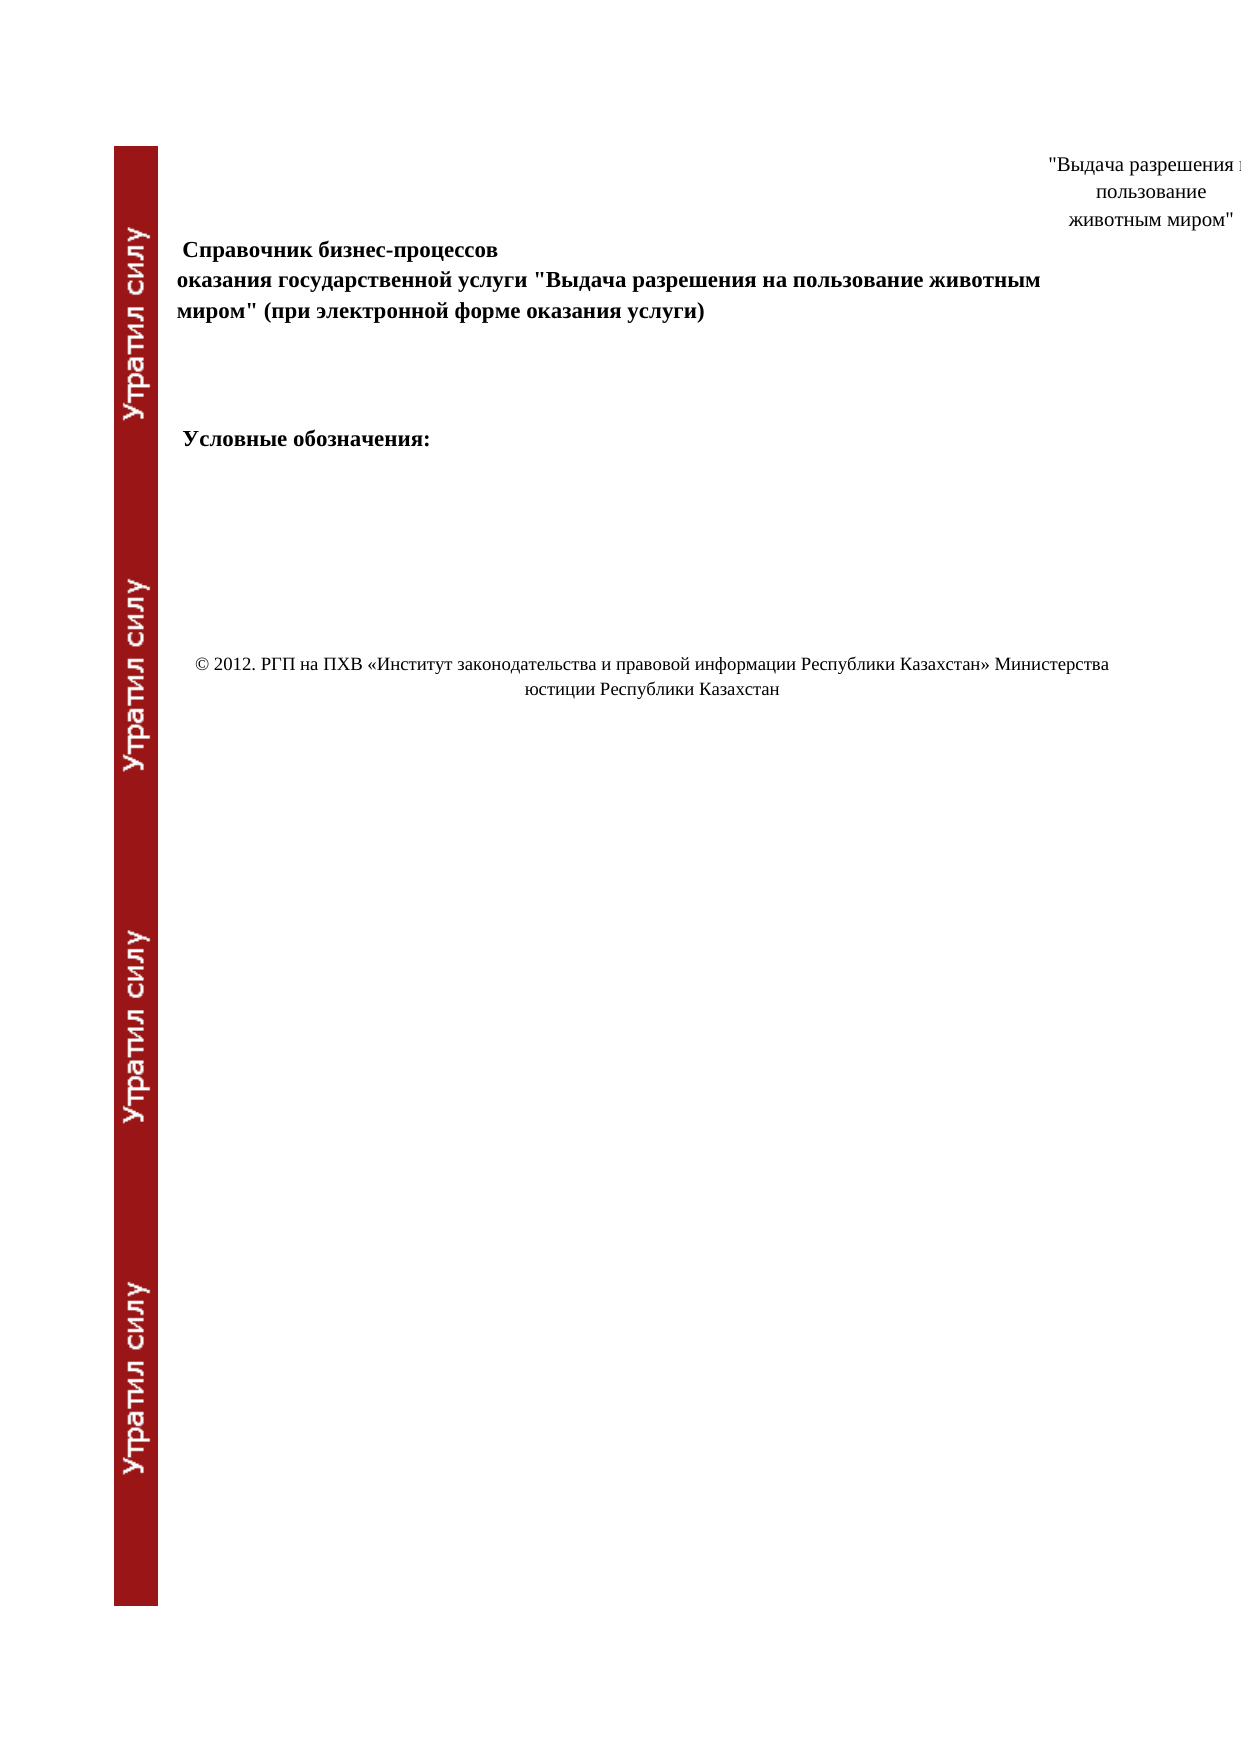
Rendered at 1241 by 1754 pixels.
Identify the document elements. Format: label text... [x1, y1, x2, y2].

picture [114, 146, 158, 150]
picture [114, 452, 158, 653]
text © 2012. РГП на ПХВ «Институт законодательства и правовой информации Республики Казахстан» Министерства юстиции Республики Казахстан [112, 653, 1128, 699]
text Условные обозначения: [112, 425, 1128, 452]
text Справочник бизнес-процессов оказания государственной услуги "Выдача разрешения на пользование животным миром" (при электронной форме оказания услуги) [112, 236, 1128, 323]
table_header Приложение 3 к регламенту государственной услуги "Выдача разрешения на пользование животным миром" [912, 150, 1240, 236]
table_header [101, 150, 912, 236]
picture [114, 323, 158, 425]
picture [114, 699, 158, 1606]
